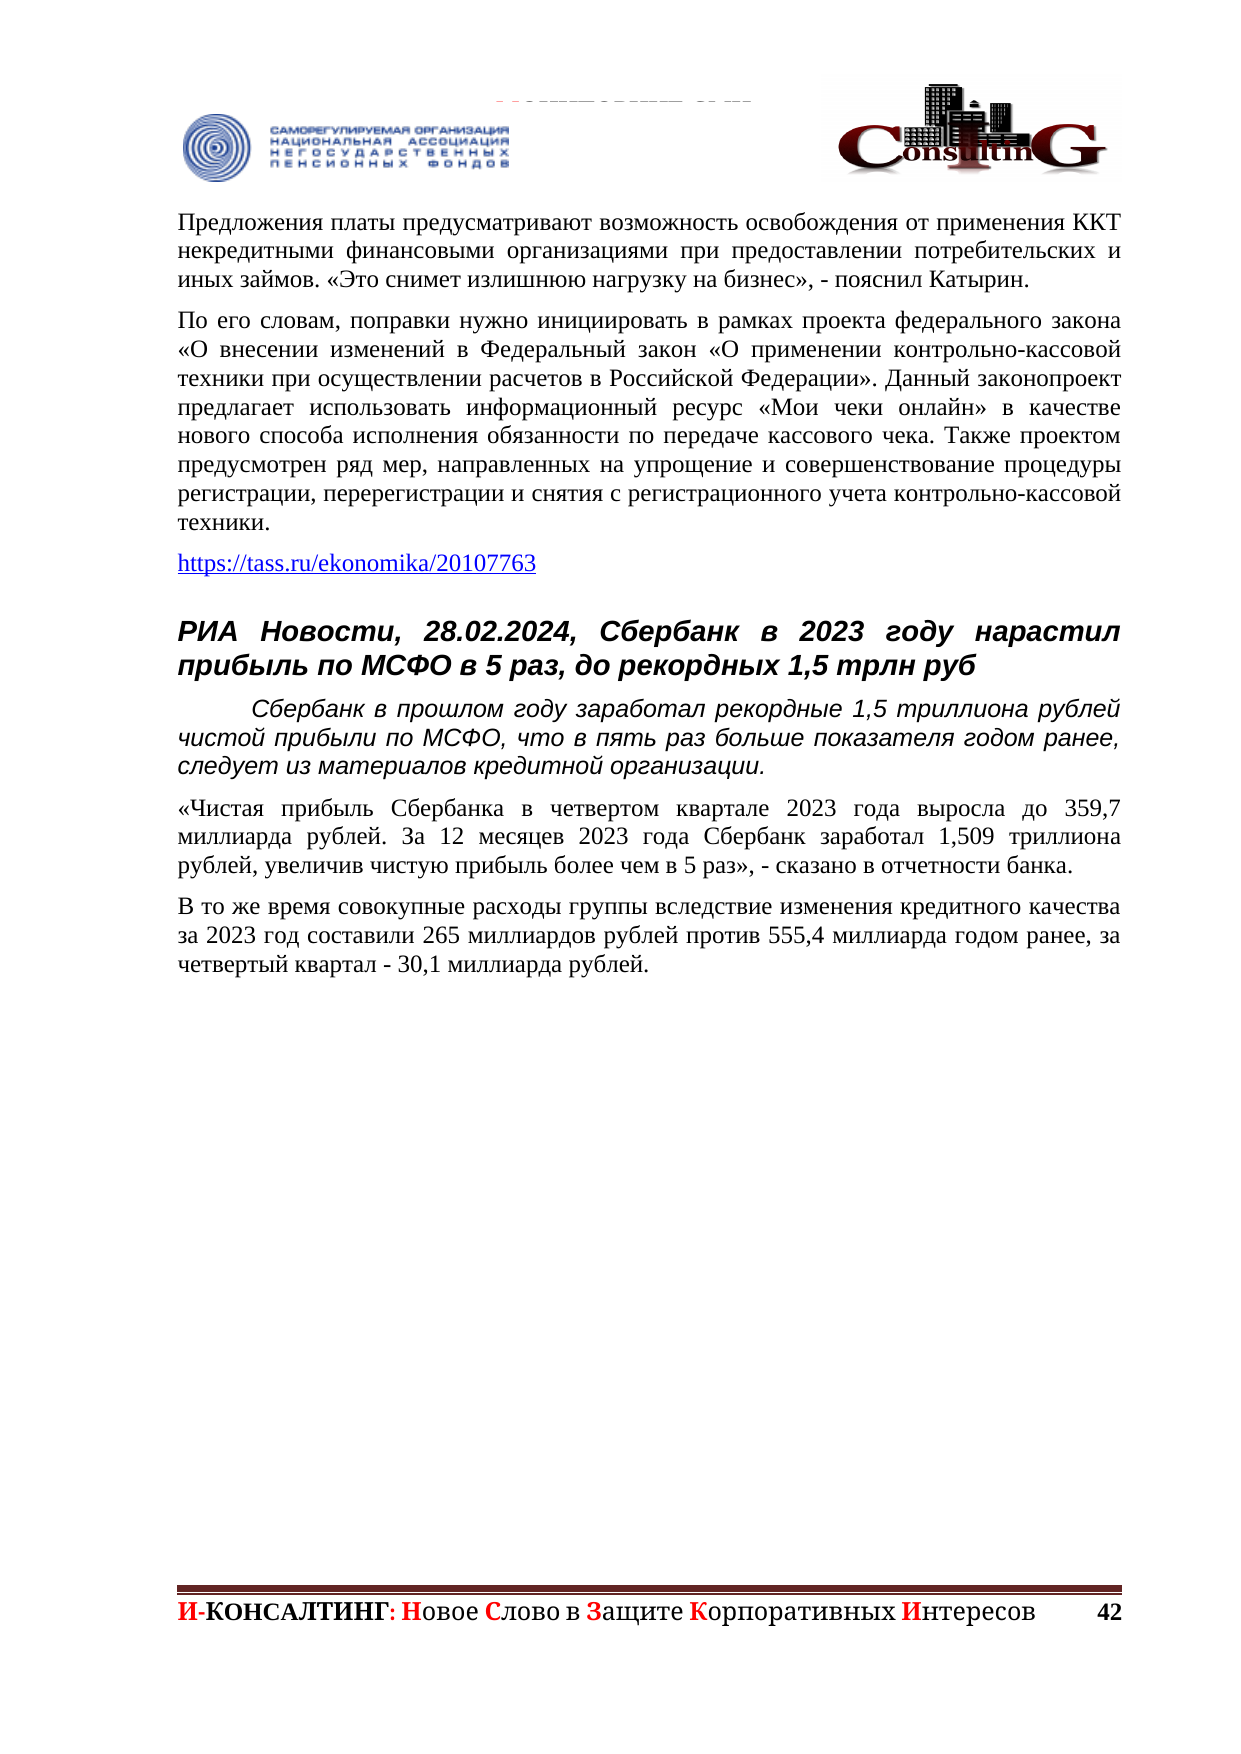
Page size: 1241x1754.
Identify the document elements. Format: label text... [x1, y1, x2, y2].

picture [821, 73, 1122, 182]
text В то же время совокупные расходы группы вследствие изменения кредитного качества за 2023 год составили 265 миллиардов рублей против 555,4 миллиарда годом ранее, за четвертый квартал - 30,1 миллиарда рублей. [177, 891, 1122, 978]
text Предложения платы предусматривают возможность освобождения от применения ККТ некредитными финансовыми организациями при предоставлении потребительских и иных займов. «Это снимет излишнюю нагрузку на бизнес», - пояснил Катырин. [177, 207, 1122, 293]
text https://tass.ru/ekonomika/20107763 [177, 548, 1122, 577]
subtitle РИА Новости, 28.02.2024, Сбербанк в 2023 году нарастил прибыль по МСФО в 5 раз, до рекордных 1,5 трлн руб [177, 614, 1122, 681]
text «Чистая прибыль Сбербанка в четвертом квартале 2023 года выросла до 359,7 миллиарда рублей. За 12 месяцев 2023 года Сбербанк заработал 1,509 триллиона рублей, увеличив чистую прибыль более чем в 5 раз», - сказано в отчетности банка. [177, 793, 1122, 879]
text По его словам, поправки нужно инициировать в рамках проекта федерального закона «О внесении изменений в Федеральный закон «О применении контрольно-кассовой техники при осуществлении расчетов в Российской Федерации». Данный законопроект предлагает использовать информационный ресурс «Мои чеки онлайн» в качестве нового способа исполнения обязанности по передаче кассового чека. Также проектом предусмотрен ряд мер, направленных на упрощение и совершенствование процедуры регистрации, перерегистрации и снятия с регистрационного учета контрольно-кассовой техники. [177, 306, 1122, 536]
subtitle Сбербанк в прошлом году заработал рекордные 1,5 триллиона рублей чистой прибыли по МСФО, что в пять раз больше показателя годом ранее, следует из материалов кредитной организации. [177, 694, 1122, 780]
picture [183, 114, 509, 182]
